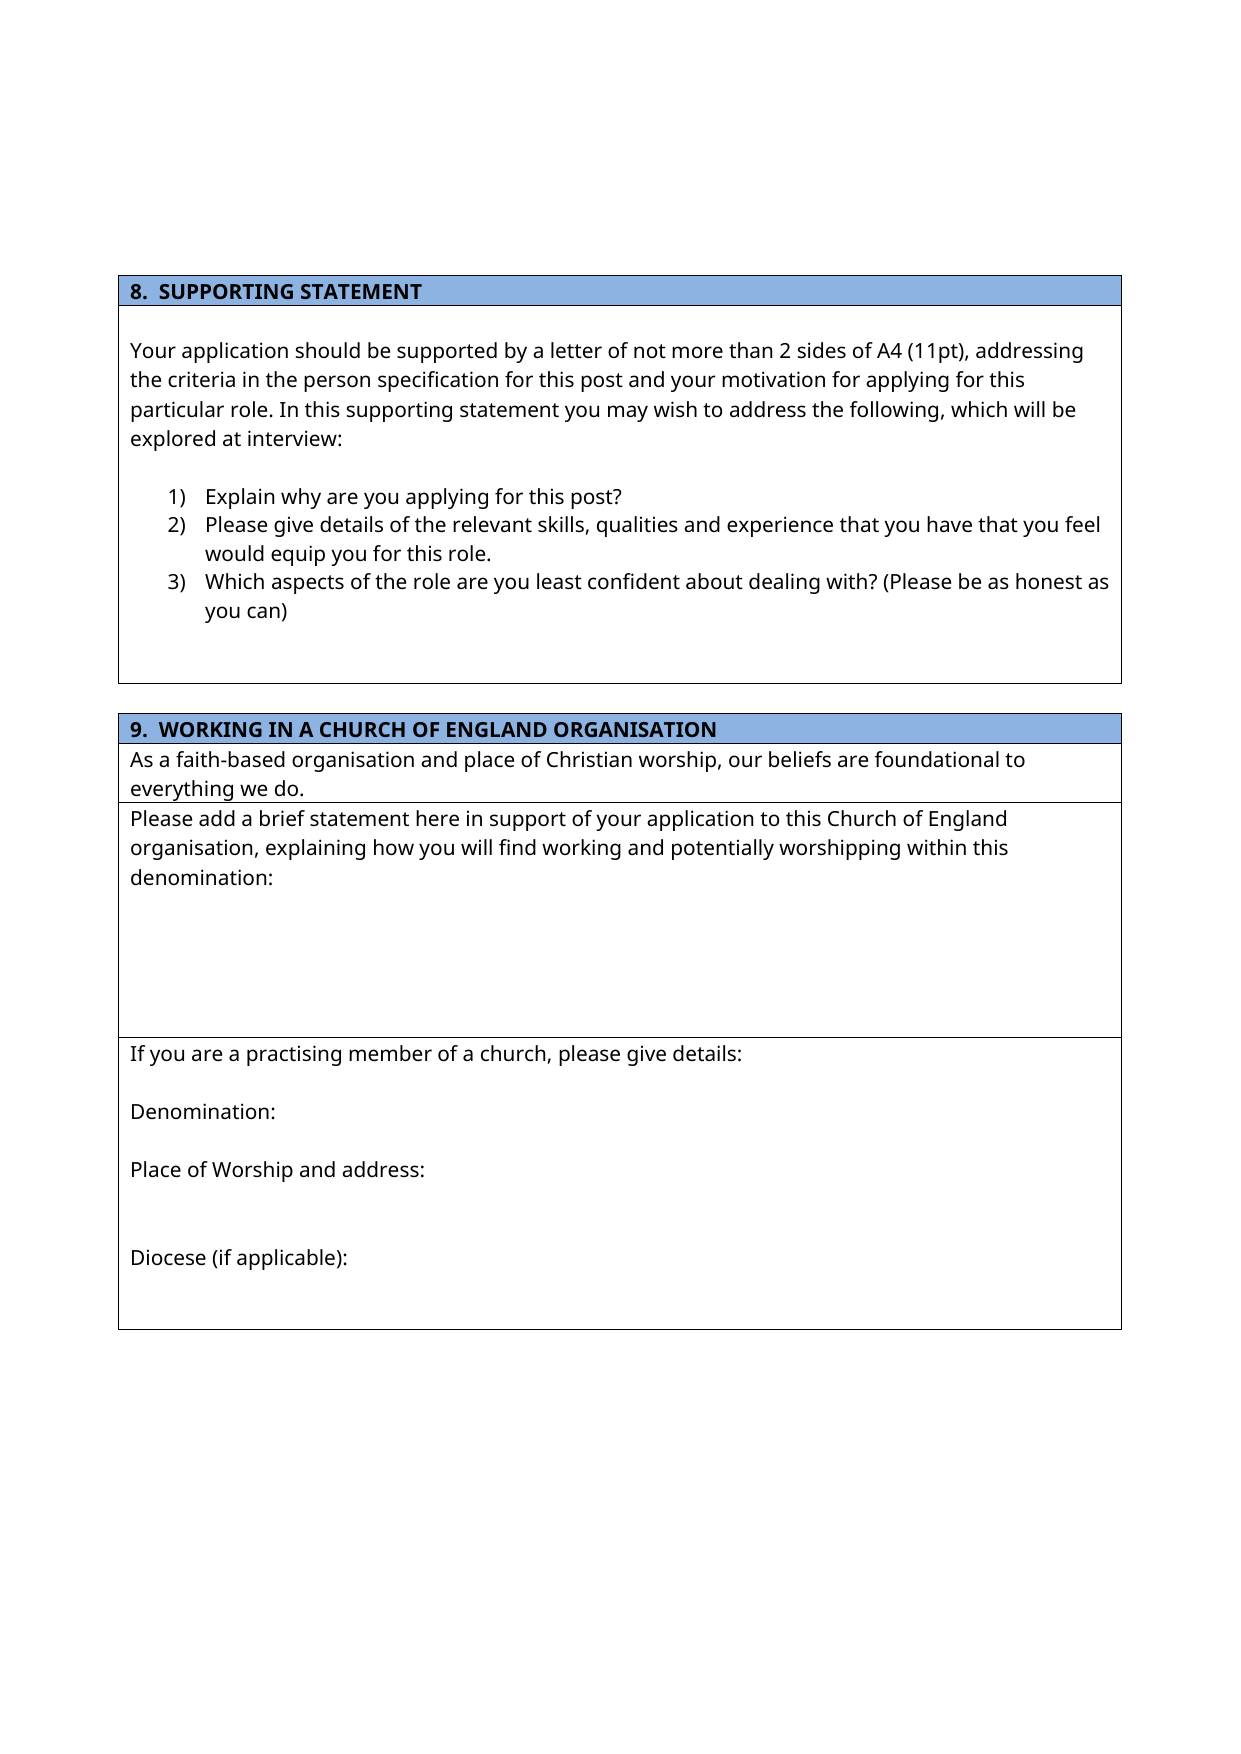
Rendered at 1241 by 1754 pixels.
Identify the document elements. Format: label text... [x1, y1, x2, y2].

table_cell If you are a practising member of a church, please give details: Denomination: Place of Worship and address: Diocese (if applicable): [119, 1038, 1121, 1329]
table_cell As a faith-based organisation and place of Christian worship, our beliefs are foundational to everything we do. [119, 744, 1121, 802]
table_cell Your application should be supported by a letter of not more than 2 sides of A4 (11pt), addressing the criteria in the person specification for this post and your motivation for applying for this particular role. In this supporting statement you may wish to address the following, which will be explored at interview: Explain why are you applying for this post? Please give details of the relevant skills, qualities and experience that you have that you feel would equip you for this role. Which aspects of the role are you least confident about dealing with? (Please be as honest as you can) [119, 306, 1121, 682]
table_header 9. WORKING IN A CHURCH OF ENGLAND ORGANISATION [119, 714, 1121, 743]
table_header 8. SUPPORTING STATEMENT [119, 276, 1121, 305]
table_cell Please add a brief statement here in support of your application to this Church of England organisation, explaining how you will find working and potentially worshipping within this denomination: [119, 803, 1121, 1037]
